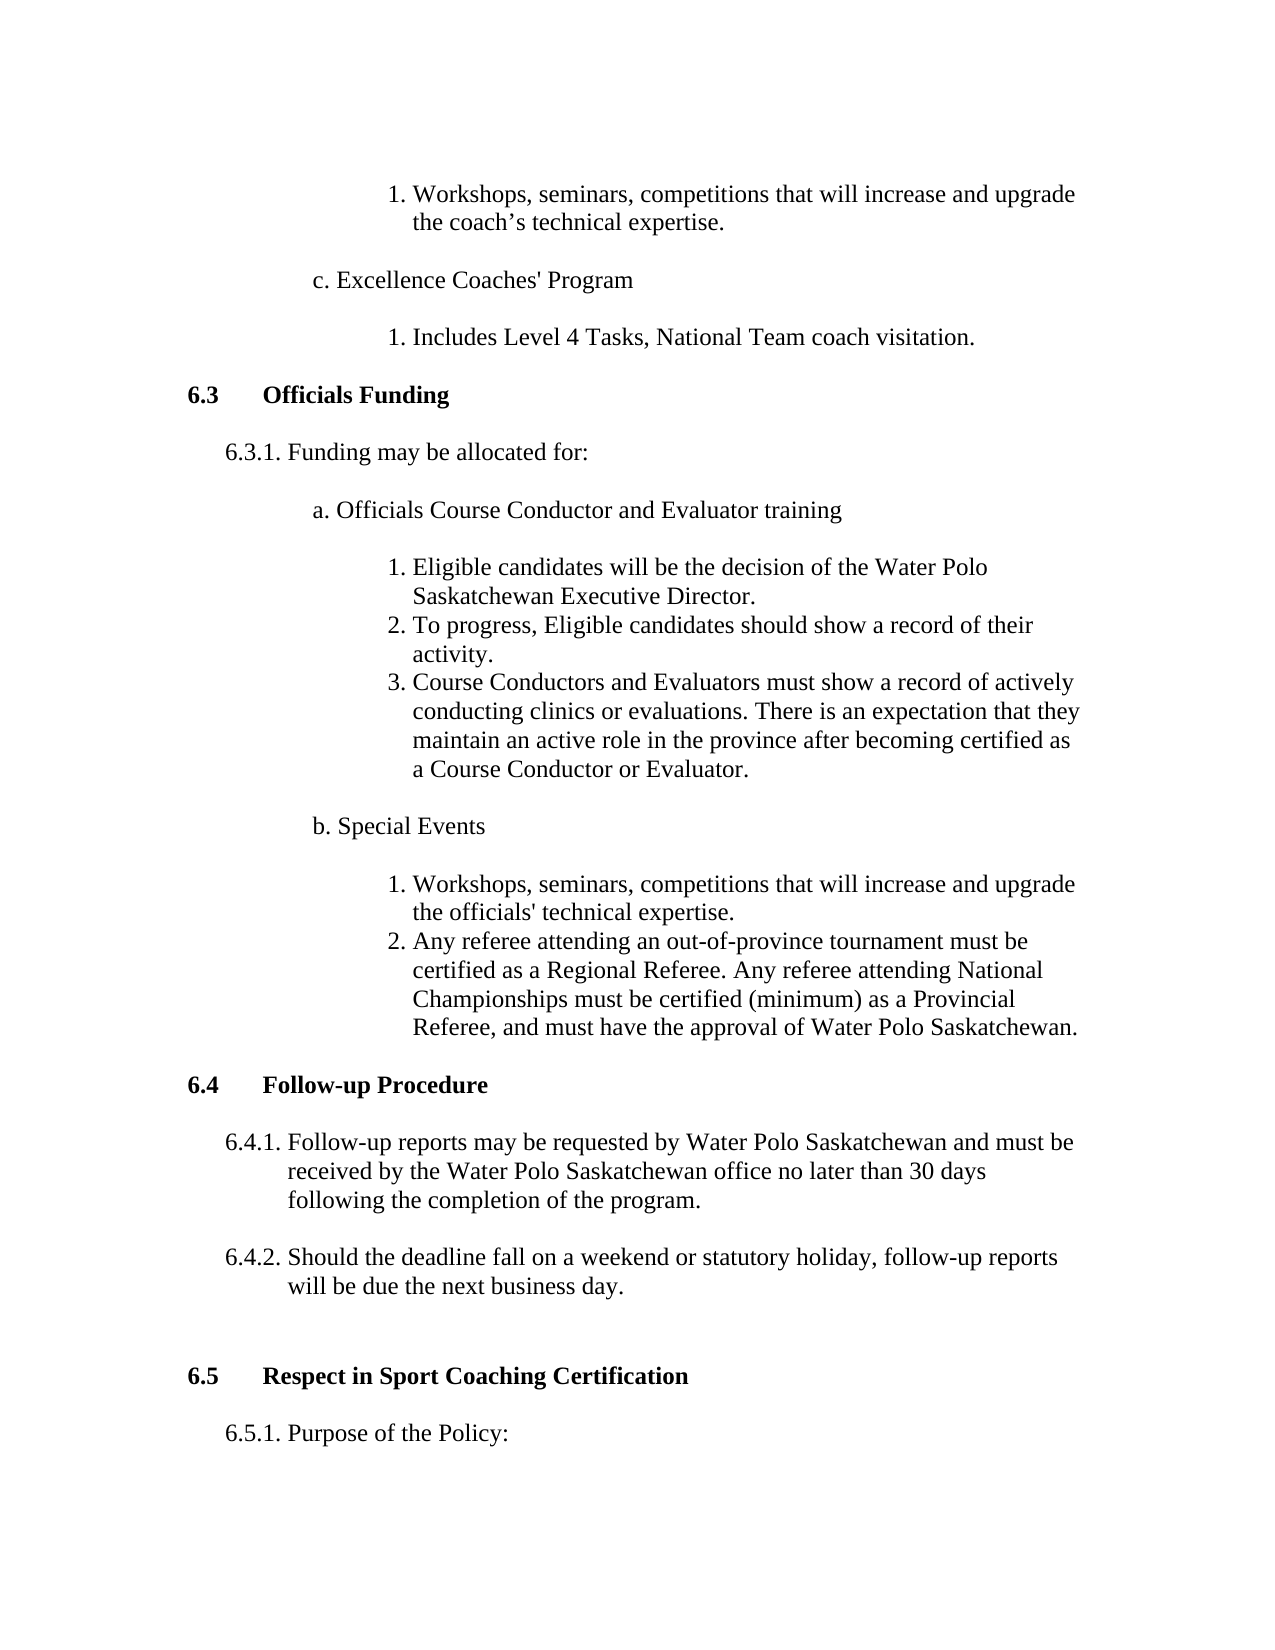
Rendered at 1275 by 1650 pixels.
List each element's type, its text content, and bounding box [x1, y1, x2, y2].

text c. Excellence Coaches' Program [312, 265, 1087, 294]
text 1. Workshops, seminars, competitions that will increase and upgrade the officials' technical expertise. [387, 869, 1087, 926]
text 2. Any referee attending an out-of-province tournament must be certified as a Regional Referee. Any referee attending National Championships must be certified (minimum) as a Provincial Referee, and must have the approval of Water Polo Saskatchewan. [387, 926, 1087, 1041]
text 6.4.1. Follow-up reports may be requested by Water Polo Saskatchewan and must be received by the Water Polo Saskatchewan office no later than 30 days following the completion of the program. [225, 1127, 1087, 1214]
text 3. Course Conductors and Evaluators must show a record of actively conducting clinics or evaluations. There is an expectation that they maintain an active role in the province after becoming certified as a Course Conductor or Evaluator. [387, 667, 1087, 782]
text 2. To progress, Eligible candidates should show a record of their activity. [387, 610, 1087, 667]
text 1. Eligible candidates will be the decision of the Water Polo Saskatchewan Executive Director. [387, 552, 1087, 610]
text 6.5.1. Purpose of the Policy: [225, 1418, 1087, 1447]
text 6.4.2. Should the deadline fall on a weekend or statutory holiday, follow-up reports will be due the next business day. [225, 1242, 1087, 1300]
text 1. Includes Level 4 Tasks, National Team coach visitation. [387, 322, 1087, 351]
text 6.5 Respect in Sport Coaching Certification [187, 1361, 1087, 1390]
text 6.4 Follow-up Procedure [187, 1070, 1087, 1099]
text a. Officials Course Conductor and Evaluator training [312, 495, 1087, 524]
text 6.3.1. Funding may be allocated for: [225, 437, 1087, 466]
text 6.3 Officials Funding [187, 380, 1087, 409]
text 1. Workshops, seminars, competitions that will increase and upgrade the coach’s technical expertise. [387, 179, 1087, 236]
text b. Special Events [312, 811, 1087, 840]
